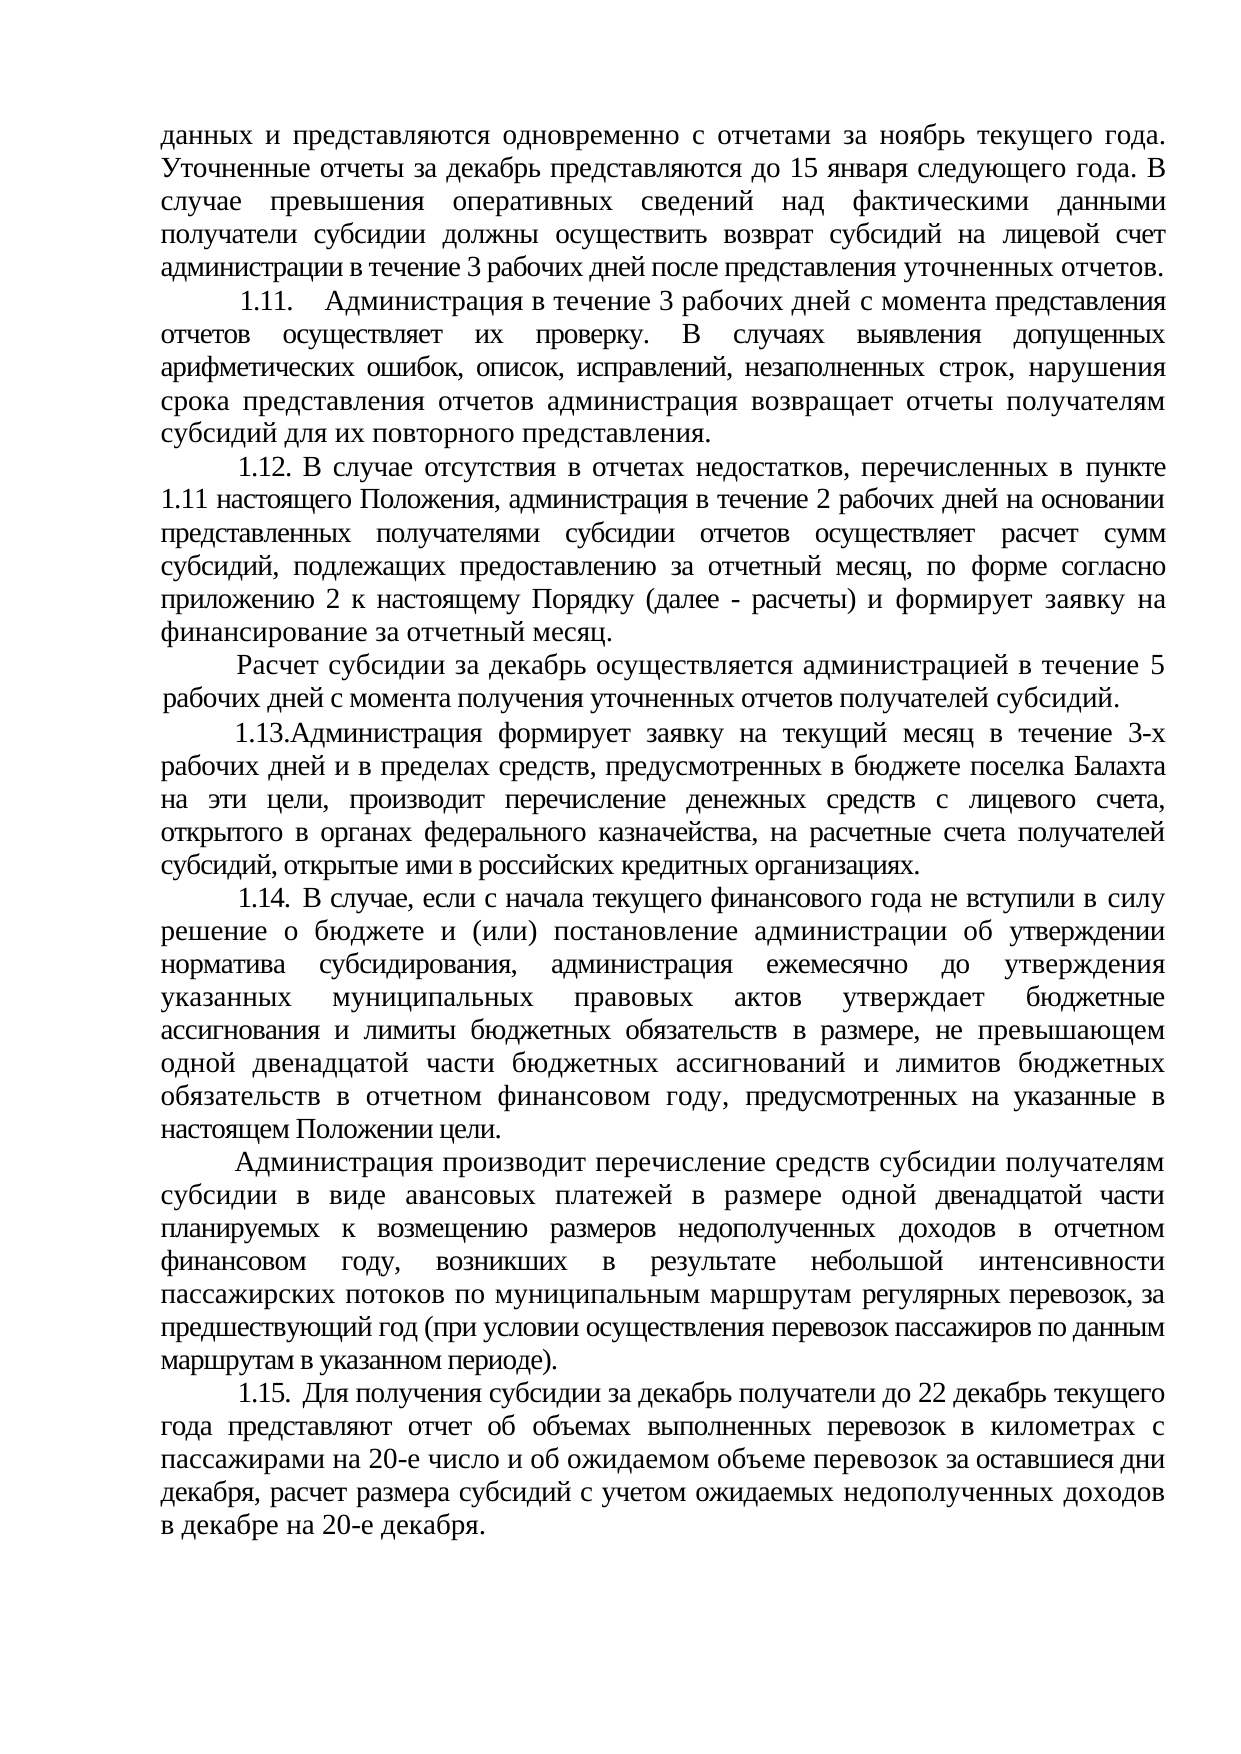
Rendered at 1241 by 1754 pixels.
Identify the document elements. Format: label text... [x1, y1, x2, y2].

text 1.12. В случае отсутствия в отчетах недостатков, перечисленных в пункте 1.11 настоящего Положения, администрация в течение 2 рабочих дней на основании представленных получателями субсидии отчетов осуществляет расчет сумм субсидий, подлежащих предоставлению за отчетный месяц, по форме согласно приложению 2 к настоящему Порядку (далее - расчеты) и формирует заявку на финансирование за отчетный месяц. [160, 449, 1166, 648]
text Расчет субсидии за декабрь осуществляется администрацией в течение 5 рабочих дней с момента получения уточненных отчетов получателей субсидий. [162, 648, 1165, 714]
text данных и представляются одновременно с отчетами за ноябрь текущего года. Уточненные отчеты за декабрь представляются до 15 января следующего года. В случае превышения оперативных сведений над фактическими данными получатели субсидии должны осуществить возврат субсидий на лицевой счет администрации в течение 3 рабочих дней после представления уточненных отчетов. [160, 118, 1166, 283]
text 1.15. Для получения субсидии за декабрь получатели до 22 декабрь текущего года представляют отчет об объемах выполненных перевозок в километрах с пассажирами на 20-е число и об ожидаемом объеме перевозок за оставшиеся дни декабря, расчет размера субсидий с учетом ожидаемых недополученных доходов в декабре на 20-е декабря. [160, 1376, 1165, 1541]
text 1.13.Администрация формирует заявку на текущий месяц в течение 3-х рабочих дней и в пределах средств, предусмотренных в бюджете поселка Балахта на эти цели, производит перечисление денежных средств с лицевого счета, открытого в органах федерального казначейства, на расчетные счета получателей субсидий, открытые ими в российских кредитных организациях. [160, 716, 1166, 881]
text Администрация производит перечисление средств субсидии получателям субсидии в виде авансовых платежей в размере одной двенадцатой части планируемых к возмещению размеров недополученных доходов в отчетном финансовом году, возникших в результате небольшой интенсивности пассажирских потоков по муниципальным маршрутам регулярных перевозок, за предшествующий год (при условии осуществления перевозок пассажиров по данным маршрутам в указанном периоде). [160, 1145, 1165, 1376]
text 1.11. Администрация в течение 3 рабочих дней с момента представления отчетов осуществляет их проверку. В случаях выявления допущенных арифметических ошибок, описок, исправлений, незаполненных строк, нарушения срока представления отчетов администрация возвращает отчеты получателям субсидий для их повторного представления. [160, 284, 1166, 449]
list В случае, если с начала текущего финансового года не вступили в силу решение о бюджете и (или) постановление администрации об утверждении норматива субсидирования, администрация ежемесячно до утверждения указанных муниципальных правовых актов утверждает бюджетные ассигнования и лимиты бюджетных обязательств в размере, не превышающем одной двенадцатой части бюджетных ассигнований и лимитов бюджетных обязательств в отчетном финансовом году, предусмотренных на указанные в настоящем Положении цели. [160, 881, 1165, 1145]
